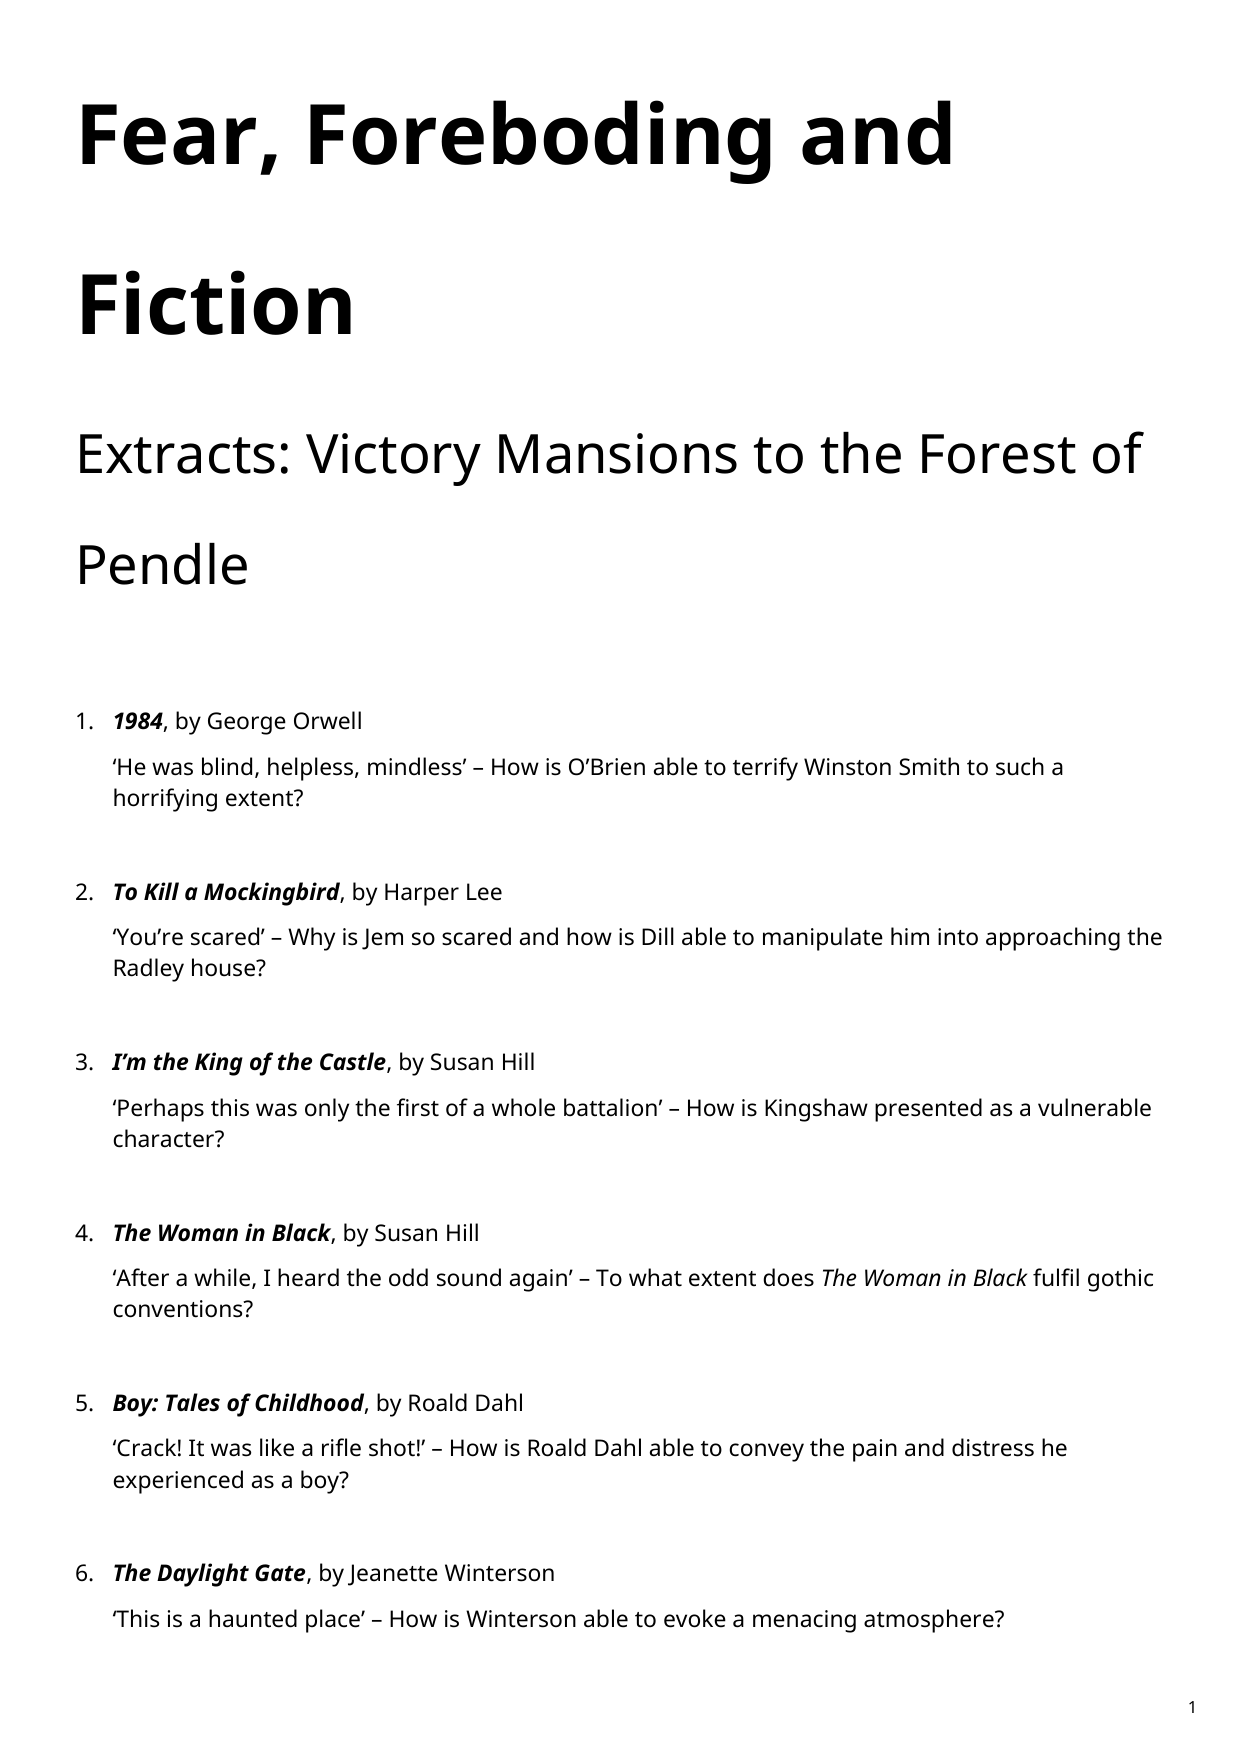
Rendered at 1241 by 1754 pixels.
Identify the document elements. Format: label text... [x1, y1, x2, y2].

list The Woman in Black, by Susan Hill [75, 1217, 1165, 1248]
list Boy: Tales of Childhood, by Roald Dahl [75, 1387, 1165, 1418]
list The Daylight Gate, by Jeanette Winterson [75, 1557, 1165, 1589]
list ‘Crack! It was like a rifle shot!’ – How is Roald Dahl able to convey the pain and distress he experienced as a boy? [112, 1432, 1165, 1495]
list ‘He was blind, helpless, mindless’ – How is O’Brien able to terrify Winston Smith to such a horrifying extent? [112, 751, 1165, 813]
list 1984, by George Orwell [75, 705, 1165, 737]
list ‘You’re scared’ – Why is Jem so scared and how is Dill able to manipulate him into approaching the Radley house? [112, 921, 1165, 984]
list ‘Perhaps this was only the first of a whole battalion’ – How is Kingshaw presented as a vulnerable character? [112, 1092, 1165, 1154]
list ‘After a while, I heard the odd sound again’ – To what extent does The Woman in Black fulfil gothic conventions? [112, 1262, 1165, 1324]
text Fear, Foreboding and Fiction [75, 75, 1165, 359]
list To Kill a Mockingbird, by Harper Lee [75, 876, 1165, 907]
text Extracts: Victory Mansions to the Forest of Pendle [75, 416, 1165, 600]
list ‘This is a haunted place’ – How is Winterson able to evoke a menacing atmosphere? [112, 1603, 1165, 1634]
list I’m the King of the Castle, by Susan Hill [75, 1046, 1165, 1077]
